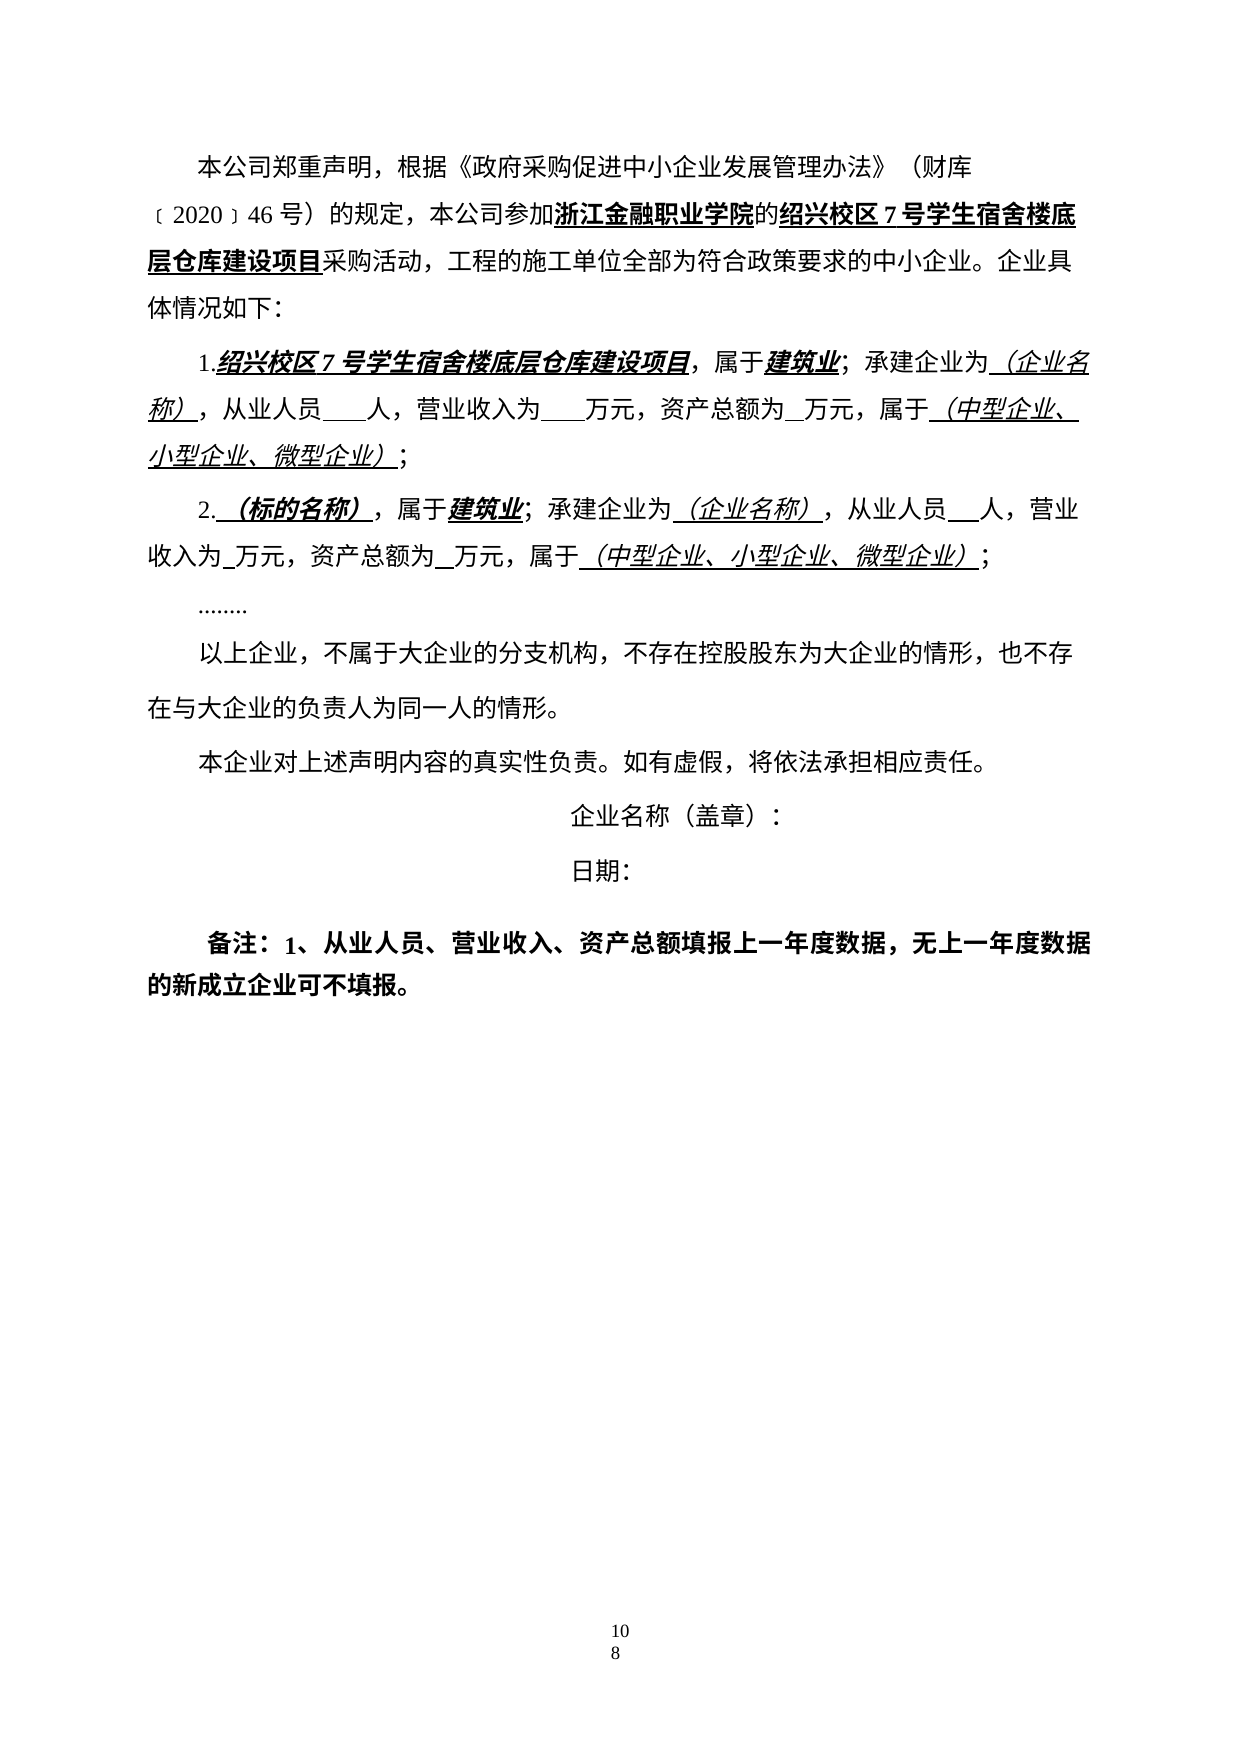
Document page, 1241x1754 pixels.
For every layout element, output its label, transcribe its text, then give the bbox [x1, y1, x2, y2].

text 企业名称（盖章）： [519, 797, 1092, 833]
text ........ [148, 590, 1092, 619]
text 日期： [519, 851, 1092, 887]
text 本公司郑重声明，根据《政府采购促进中小企业发展管理办法》（财库﹝2020﹞46 号）的规定，本公司参加浙江金融职业学院的绍兴校区7号学生宿舍楼底层仓库建设项目采购活动，工程的施工单位全部为符合政策要求的中小企业。企业具体情况如下： [148, 148, 1092, 325]
text 本企业对上述声明内容的真实性负责。如有虚假，将依法承担相应责任。 [148, 742, 1092, 779]
text 1.绍兴校区7号学生宿舍楼底层仓库建设项目，属于建筑业；承建企业为（企业名称），从业人员 人，营业收入为 万元，资产总额为 万元，属于（中型企业、小型企业、微型企业）； [148, 342, 1092, 473]
text 备注：1、从业人员、营业收入、资产总额填报上一年度数据，无上一年度数据的新成立企业可不填报。 [148, 918, 1092, 1001]
text 2. （标的名称），属于建筑业；承建企业为（企业名称），从业人员 人，营业收入为 万元，资产总额为 万元，属于（中型企业、小型企业、微型企业）； [148, 490, 1092, 573]
text 以上企业，不属于大企业的分支机构，不存在控股股东为大企业的情形，也不存在与大企业的负责人为同一人的情形。 [148, 634, 1092, 724]
